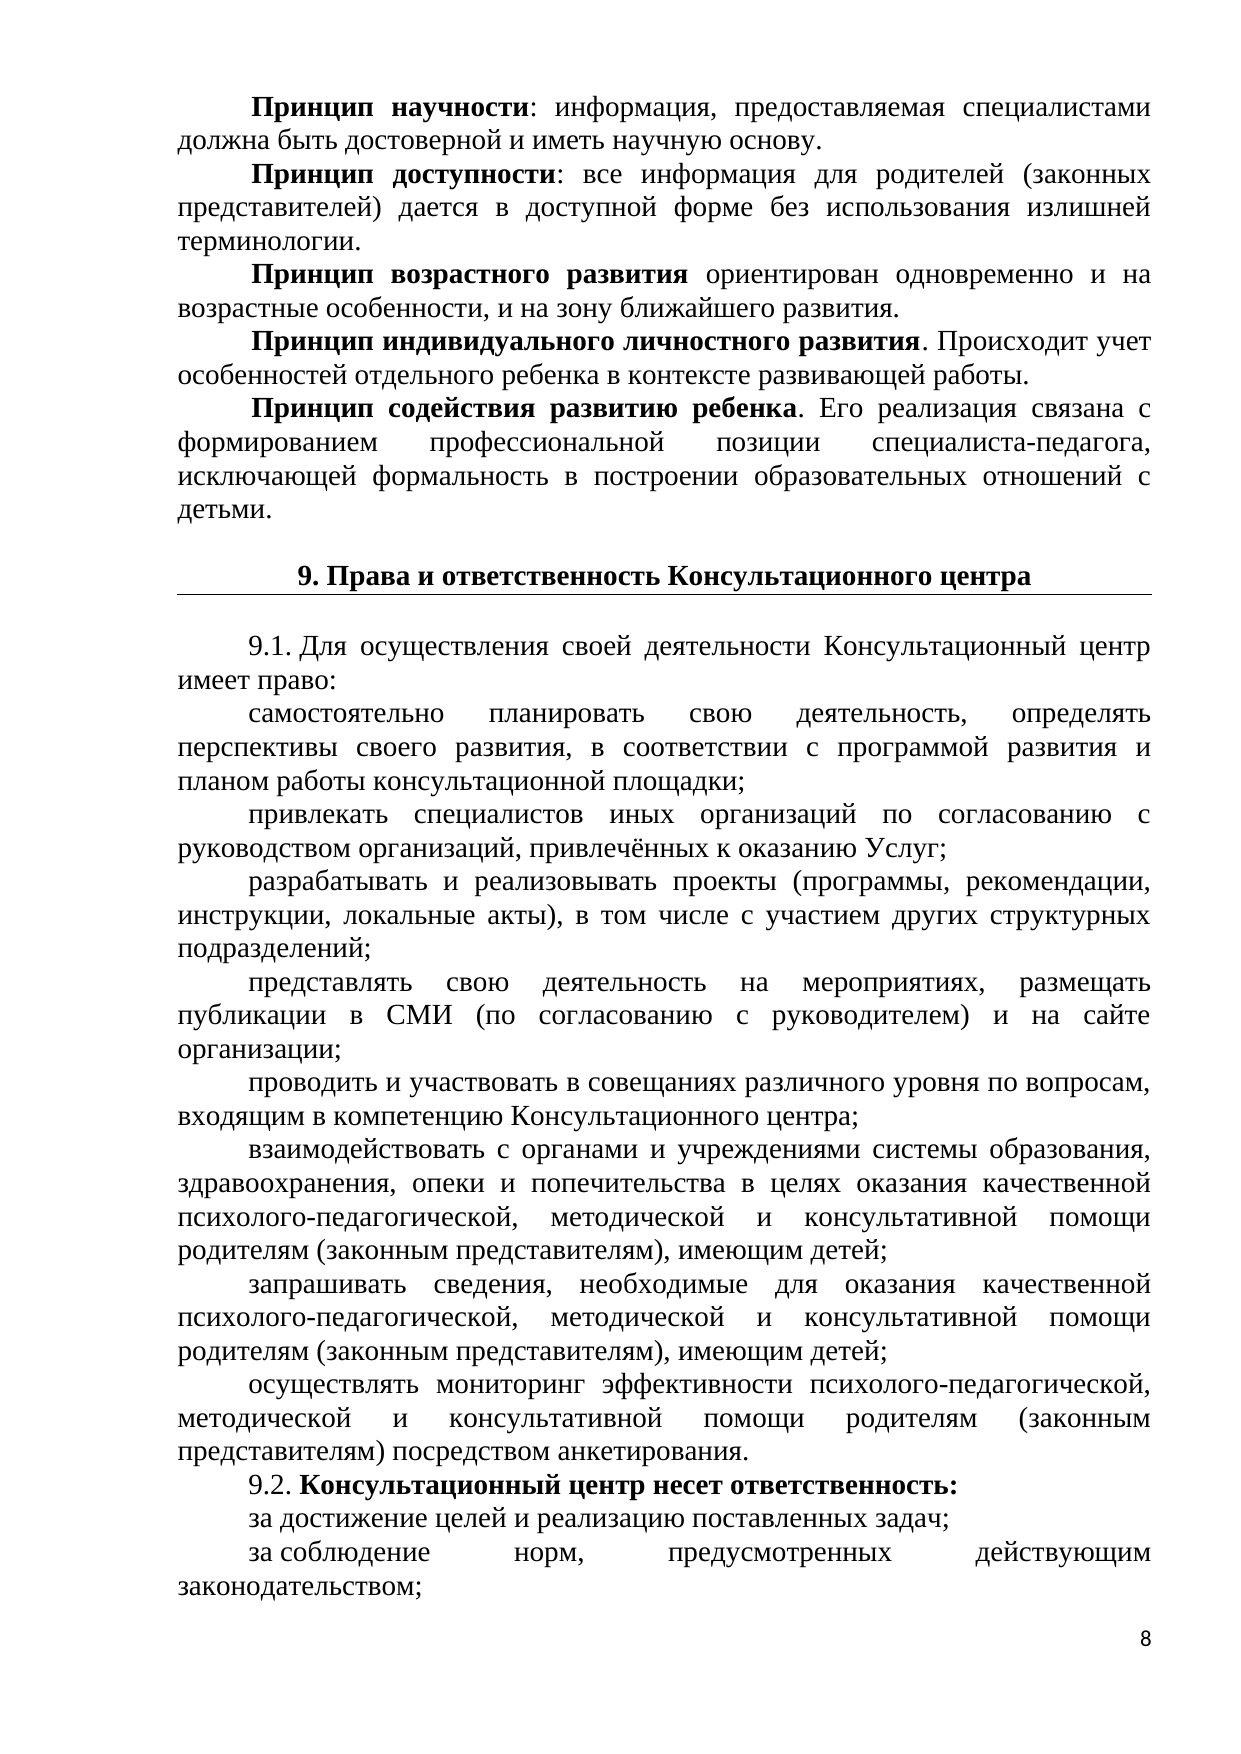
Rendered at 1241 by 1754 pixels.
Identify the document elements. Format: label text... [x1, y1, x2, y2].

text разрабатывать и реализовывать проекты (программы, рекомендации, инструкции, локальные акты), в том числе с участием других структурных подразделений; [177, 863, 1152, 964]
text 9.2. Консультационный центр несет ответственность: [177, 1467, 1152, 1501]
text Принцип индивидуального личностного развития. Происходит учет особенностей отдельного ребенка в контексте развивающей работы. [177, 323, 1152, 391]
text проводить и участвовать в совещаниях различного уровня по вопросам, входящим в компетенцию Консультационного центра; [177, 1064, 1152, 1132]
text привлекать специалистов иных организаций по согласованию с руководством организаций, привлечённых к оказанию Услуг; [177, 796, 1152, 863]
text Принцип доступности: все информация для родителей (законных представителей) дается в доступной форме без использования излишней терминологии. [177, 156, 1152, 256]
text Принцип возрастного развития ориентирован одновременно и на возрастные особенности, и на зону ближайшего развития. [177, 256, 1152, 323]
text 9.1. Для осуществления своей деятельности Консультационный центр имеет право: [177, 628, 1152, 696]
text Принцип научности: информация, предоставляемая специалистами должна быть достоверной и иметь научную основу. [177, 89, 1152, 156]
text запрашивать сведения, необходимые для оказания качественной психолого-педагогической, методической и консультативной помощи родителям (законным представителям), имеющим детей; [177, 1266, 1152, 1366]
text осуществлять мониторинг эффективности психолого-педагогической, методической и консультативной помощи родителям (законным представителям) посредством анкетирования. [177, 1366, 1152, 1467]
text за соблюдение норм, предусмотренных действующим законодательством; [177, 1534, 1152, 1601]
text взаимодействовать с органами и учреждениями системы образования, здравоохранения, опеки и попечительства в целях оказания качественной психолого-педагогической, методической и консультативной помощи родителям (законным представителям), имеющим детей; [177, 1132, 1152, 1266]
text 9. Права и ответственность Консультационного центра [177, 558, 1152, 594]
text Принцип содействия развитию ребенка. Его реализация связана с формированием профессиональной позиции специалиста-педагога, исключающей формальность в построении образовательных отношений с детьми. [177, 391, 1152, 525]
text за достижение целей и реализацию поставленных задач; [177, 1501, 1152, 1534]
text представлять свою деятельность на мероприятиях, размещать публикации в СМИ (по согласованию с руководителем) и на сайте организации; [177, 964, 1152, 1064]
text самостоятельно планировать свою деятельность, определять перспективы своего развития, в соответствии с программой развития и планом работы консультационной площадки; [177, 696, 1152, 796]
